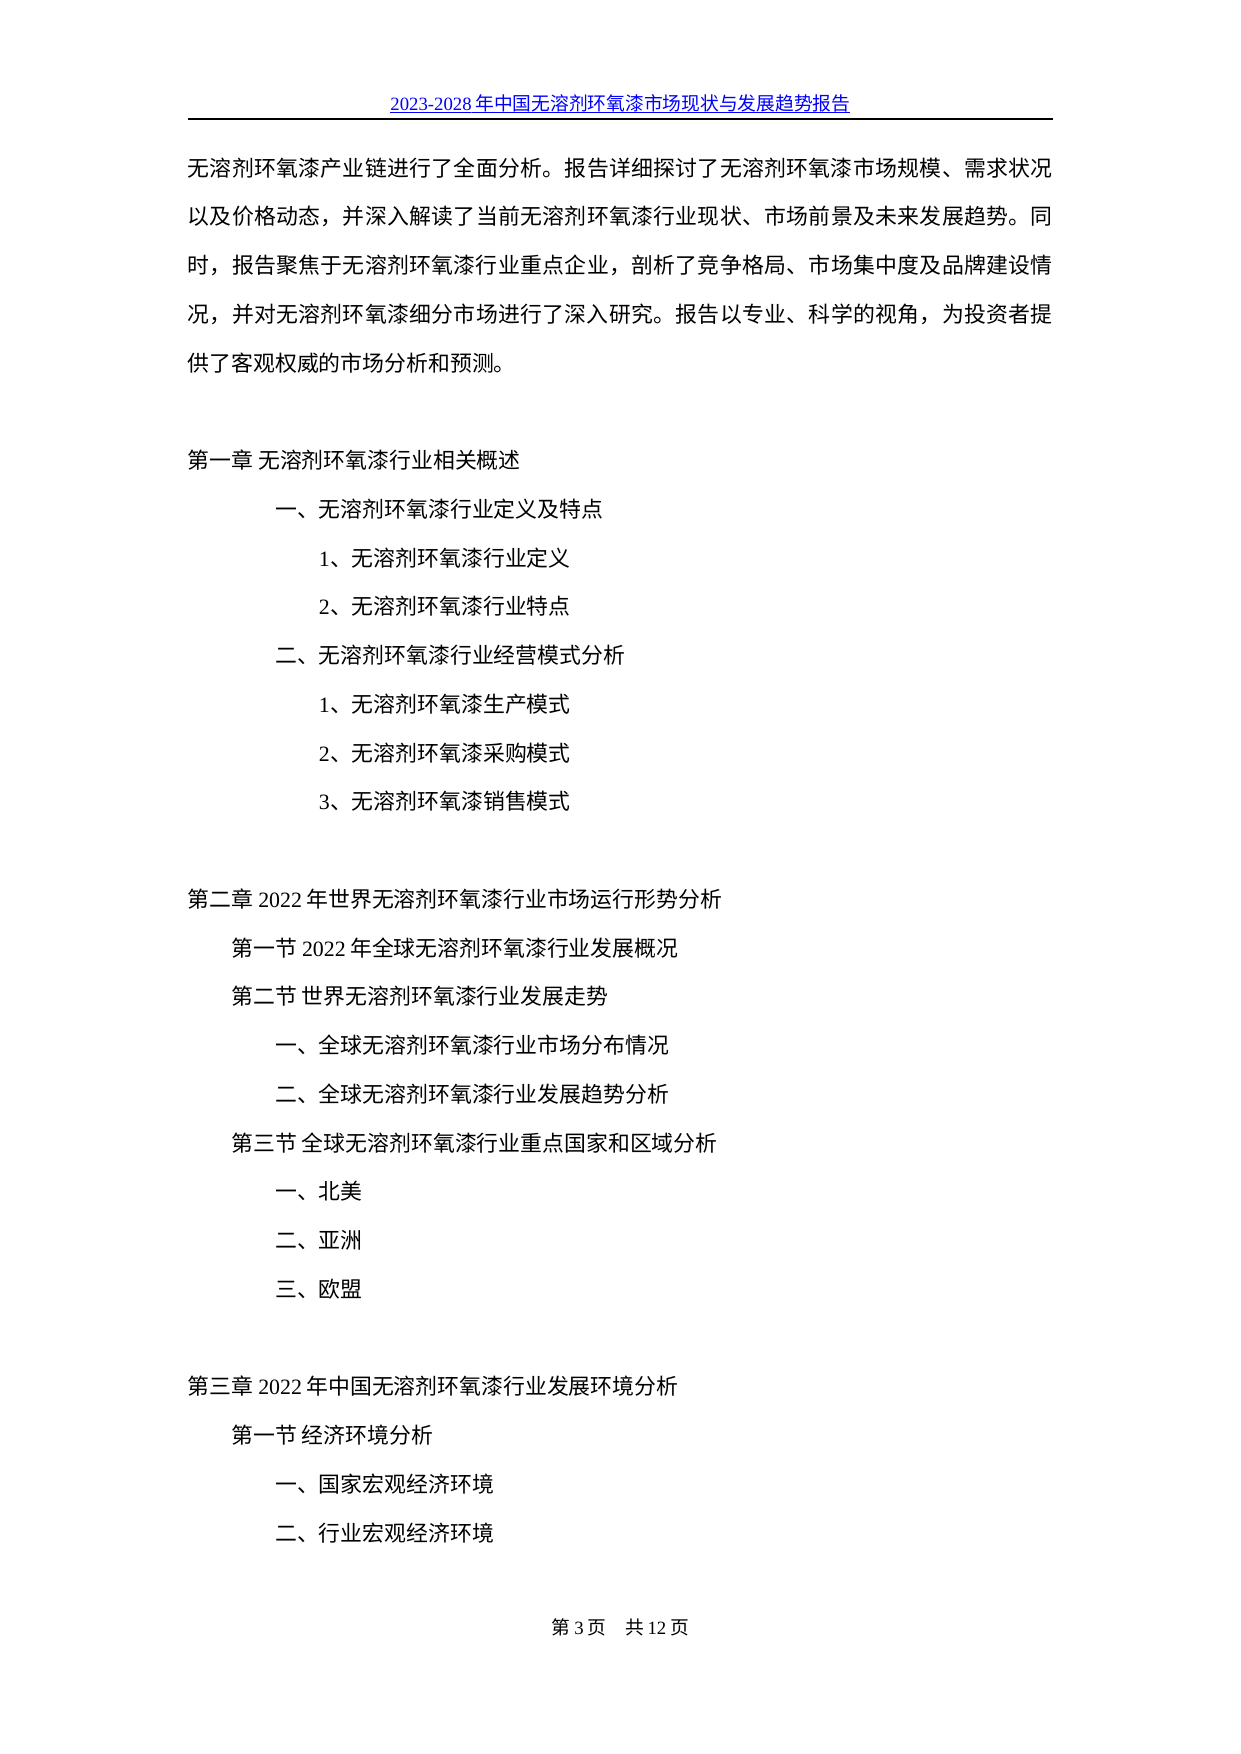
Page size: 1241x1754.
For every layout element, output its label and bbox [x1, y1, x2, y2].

text [187, 150, 1053, 1548]
